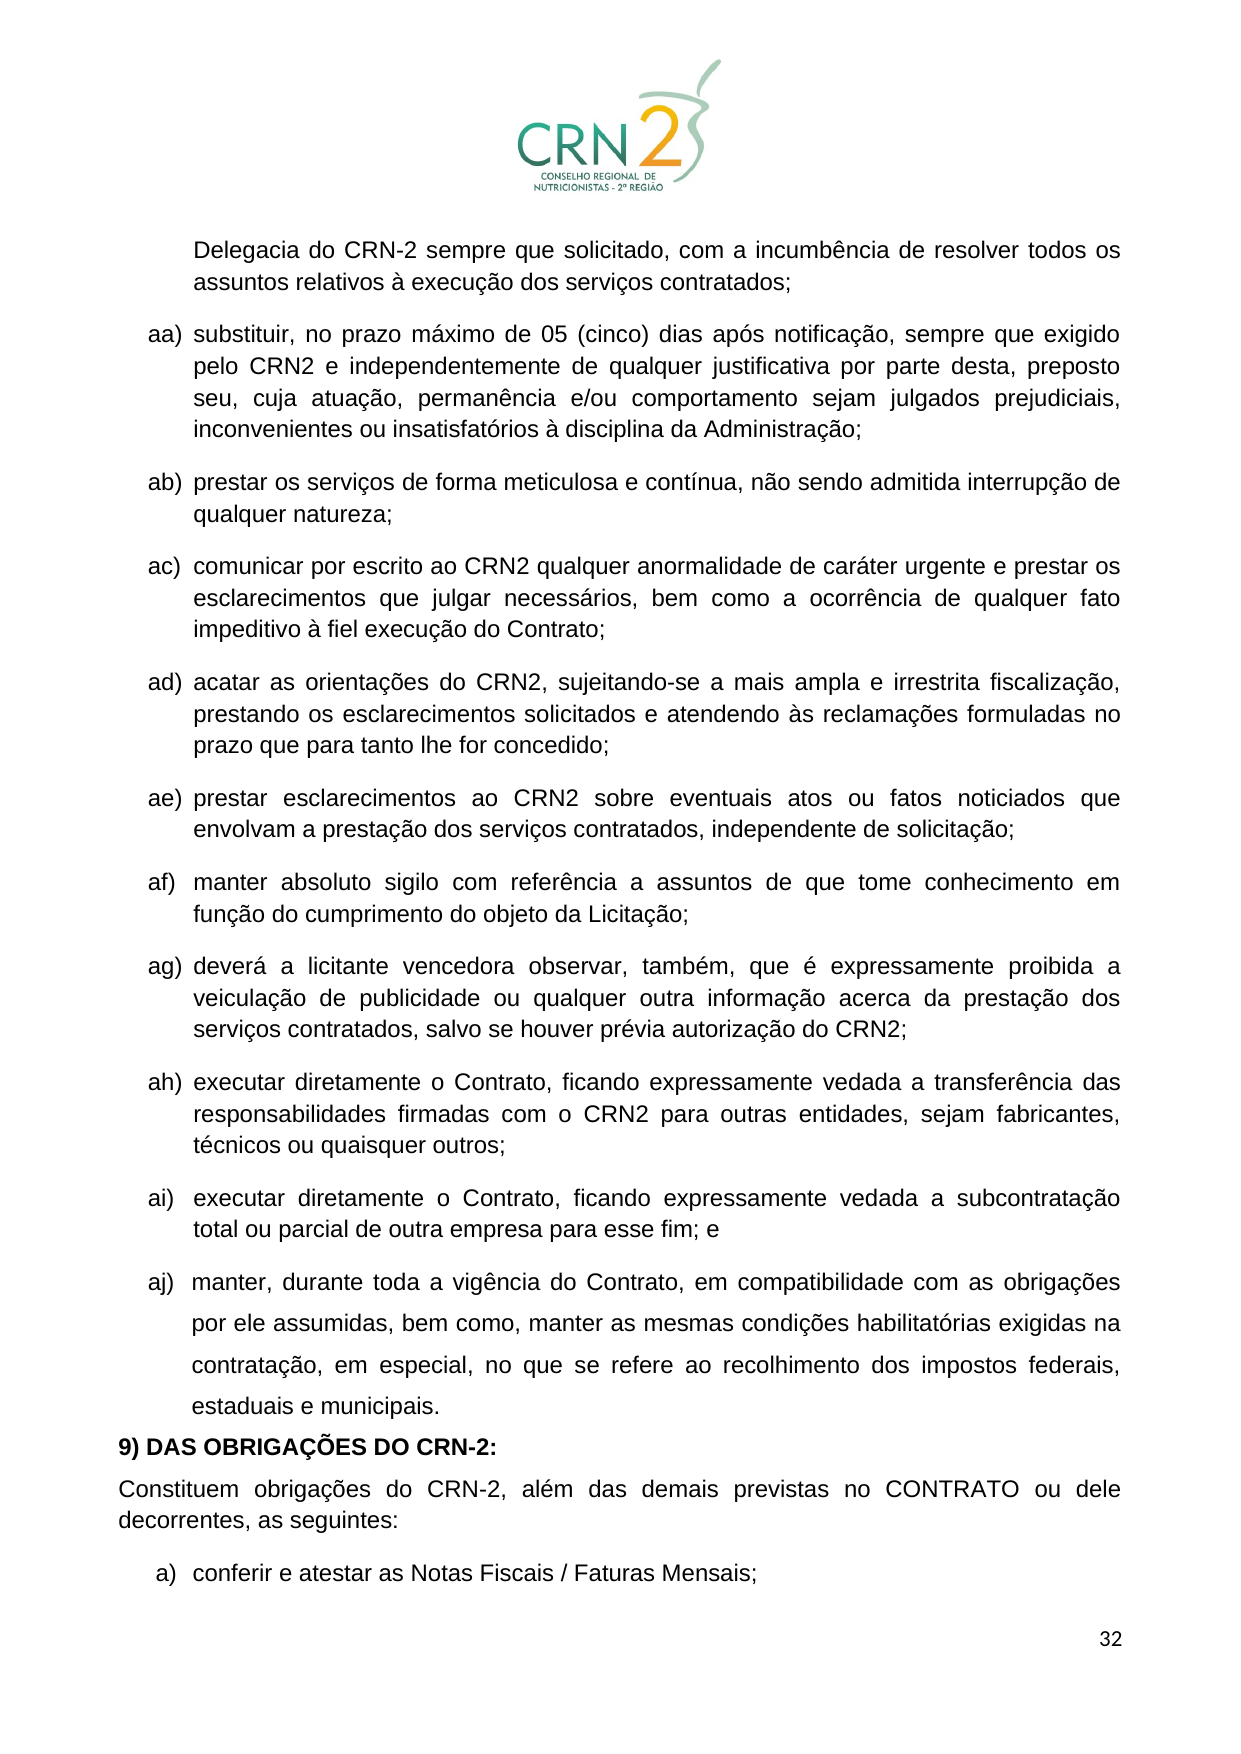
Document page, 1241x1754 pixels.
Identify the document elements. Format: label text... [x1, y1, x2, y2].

picture [517, 59, 724, 194]
text aa) substituir, no prazo máximo de 05 (cinco) dias após notificação, sempre que exigido pelo CRN2 e independentemente de qualquer justificativa por parte desta, preposto seu, cuja atuação, permanência e/ou comportamento sejam julgados prejudiciais, inconvenientes ou insatisfatórios à disciplina da Administração; [148, 320, 1122, 443]
text Constituem obrigações do CRN-2, além das demais previstas no CONTRATO ou dele decorrentes, as seguintes: [118, 1475, 1122, 1534]
text ab) prestar os serviços de forma meticulosa e contínua, não sendo admitida interrupção de qualquer natureza; [148, 468, 1122, 527]
text ac) comunicar por escrito ao CRN2 qualquer anormalidade de caráter urgente e prestar os esclarecimentos que julgar necessários, bem como a ocorrência de qualquer fato impeditivo à fiel execução do Contrato; [148, 552, 1122, 643]
text ad) acatar as orientações do CRN2, sujeitando-se a mais ampla e irrestrita fiscalização, prestando os esclarecimentos solicitados e atendendo às reclamações formuladas no prazo que para tanto lhe for concedido; [148, 668, 1122, 759]
text ag) deverá a licitante vencedora observar, também, que é expressamente proibida a veiculação de publicidade ou qualquer outra informação acerca da prestação dos serviços contratados, salvo se houver prévia autorização do CRN2; [148, 952, 1122, 1043]
list conferir e atestar as Notas Fiscais / Faturas Mensais; [155, 1559, 1122, 1586]
text af) manter absoluto sigilo com referência a assuntos de que tome conhecimento em função do cumprimento do objeto da Licitação; [148, 868, 1122, 927]
text ae) prestar esclarecimentos ao CRN2 sobre eventuais atos ou fatos noticiados que envolvam a prestação dos serviços contratados, independente de solicitação; [148, 784, 1122, 843]
text aj) manter, durante toda a vigência do Contrato, em compatibilidade com as obrigações por ele assumidas, bem como, manter as mesmas condições habilitatórias exigidas na contratação, em especial, no que se refere ao recolhimento dos impostos federais, estaduais e municipais. [148, 1268, 1122, 1419]
text 9) DAS OBRIGAÇÕES DO CRN-2: [118, 1433, 1122, 1461]
text ai) executar diretamente o Contrato, ficando expressamente vedada a subcontratação total ou parcial de outra empresa para esse fim; e [148, 1184, 1122, 1243]
text ah) executar diretamente o Contrato, ficando expressamente vedada a transferência das responsabilidades firmadas com o CRN2 para outras entidades, sejam fabricantes, técnicos ou quaisquer outros; [148, 1068, 1122, 1159]
